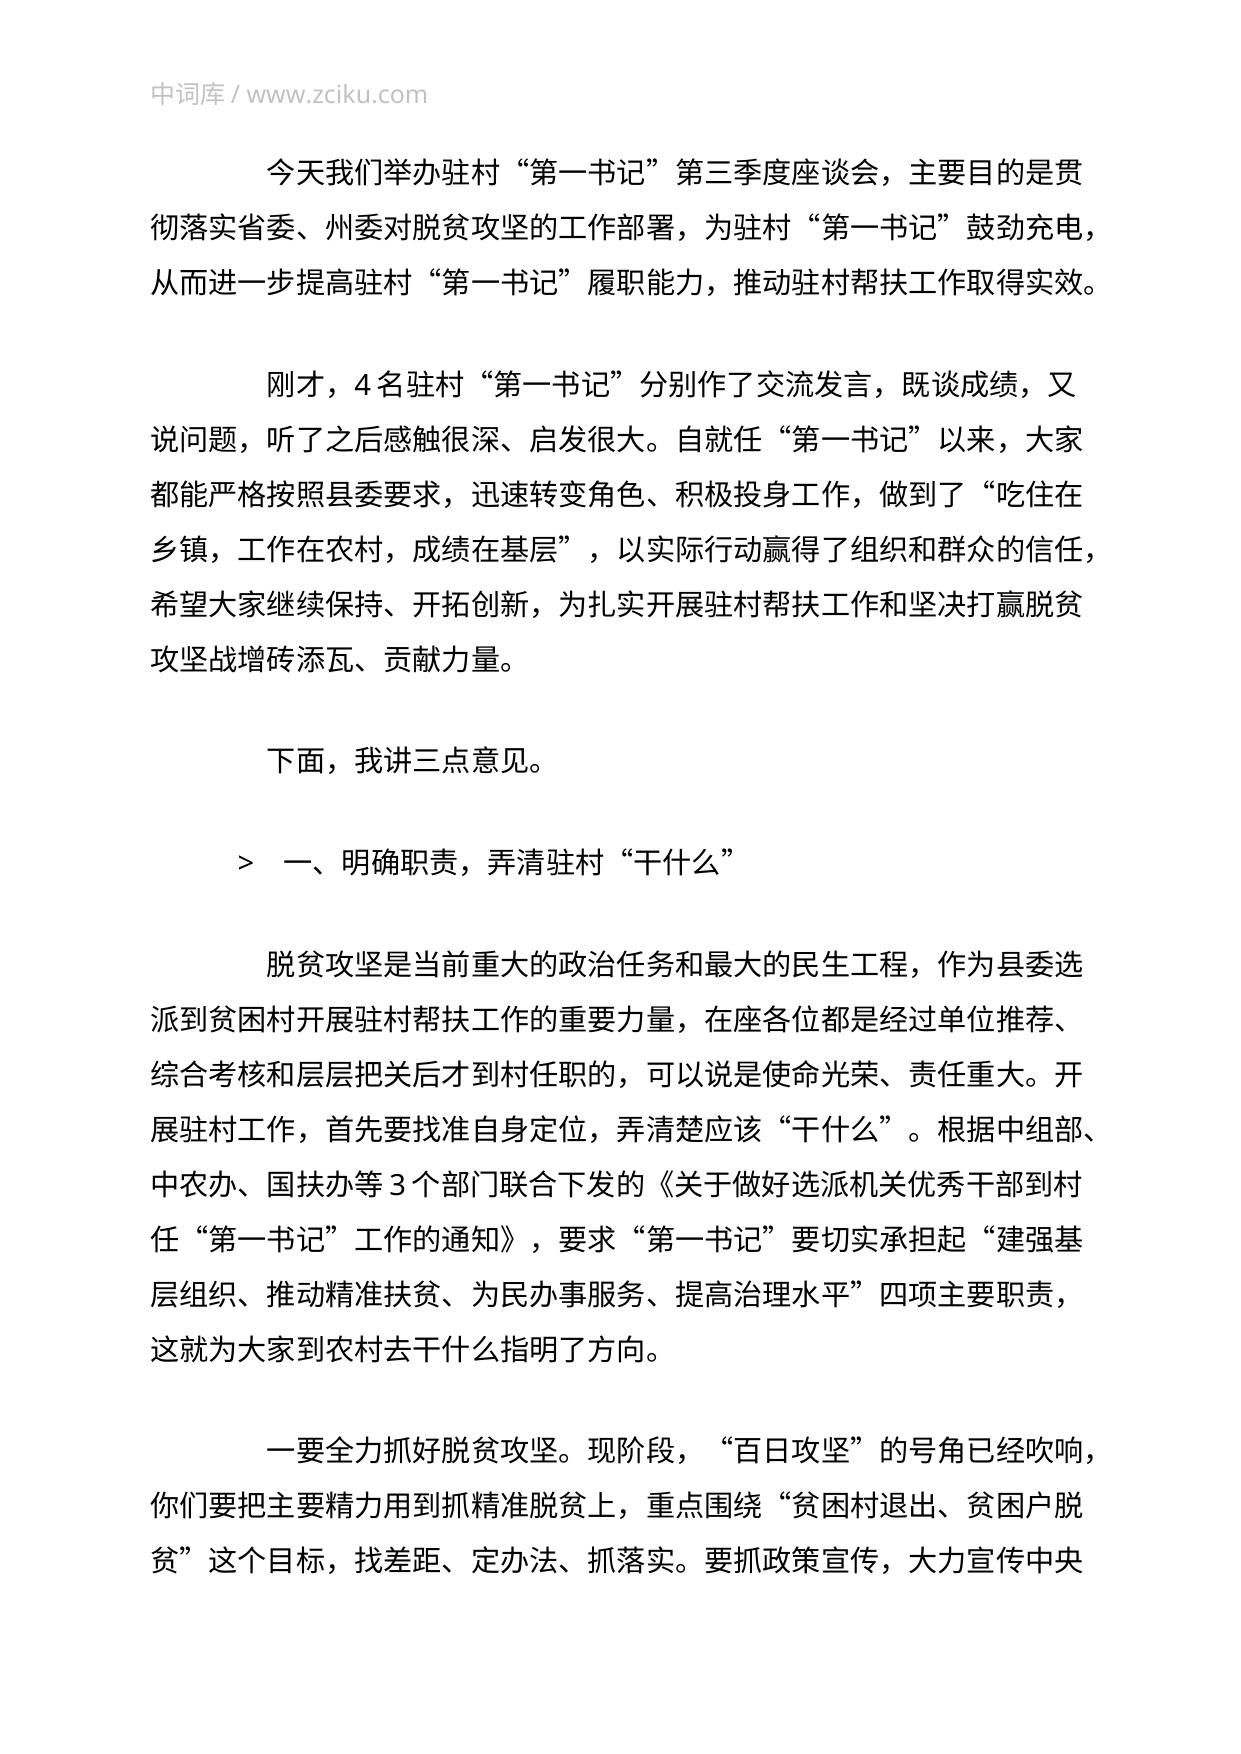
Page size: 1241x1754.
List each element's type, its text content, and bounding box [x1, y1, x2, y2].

text 今天我们举办驻村“第一书记”第三季度座谈会，主要目的是贯彻落实省委、州委对脱贫攻坚的工作部署，为驻村“第一书记”鼓劲充电，从而进一步提高驻村“第一书记”履职能力，推动驻村帮扶工作取得实效。 [150, 150, 1090, 302]
text > 一、明确职责，弄清驻村“干什么” [150, 840, 1090, 882]
text 刚才，4名驻村“第一书记”分别作了交流发言，既谈成绩，又说问题，听了之后感触很深、启发很大。自就任“第一书记”以来，大家都能严格按照县委要求，迅速转变角色、积极投身工作，做到了“吃住在乡镇，工作在农村，成绩在基层”，以实际行动赢得了组织和群众的信任，希望大家继续保持、开拓创新，为扎实开展驻村帮扶工作和坚决打赢脱贫攻坚战增砖添瓦、贡献力量。 [150, 362, 1090, 678]
text 下面，我讲三点意见。 [150, 738, 1090, 780]
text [150, 1428, 1090, 1580]
text 脱贫攻坚是当前重大的政治任务和最大的民生工程，作为县委选派到贫困村开展驻村帮扶工作的重要力量，在座各位都是经过单位推荐、综合考核和层层把关后才到村任职的，可以说是使命光荣、责任重大。开展驻村工作，首先要找准自身定位，弄清楚应该“干什么”。根据中组部、中农办、国扶办等3个部门联合下发的《关于做好选派机关优秀干部到村任“第一书记”工作的通知》，要求“第一书记”要切实承担起“建强基层组织、推动精准扶贫、为民办事服务、提高治理水平”四项主要职责，这就为大家到农村去干什么指明了方向。 [150, 942, 1090, 1368]
